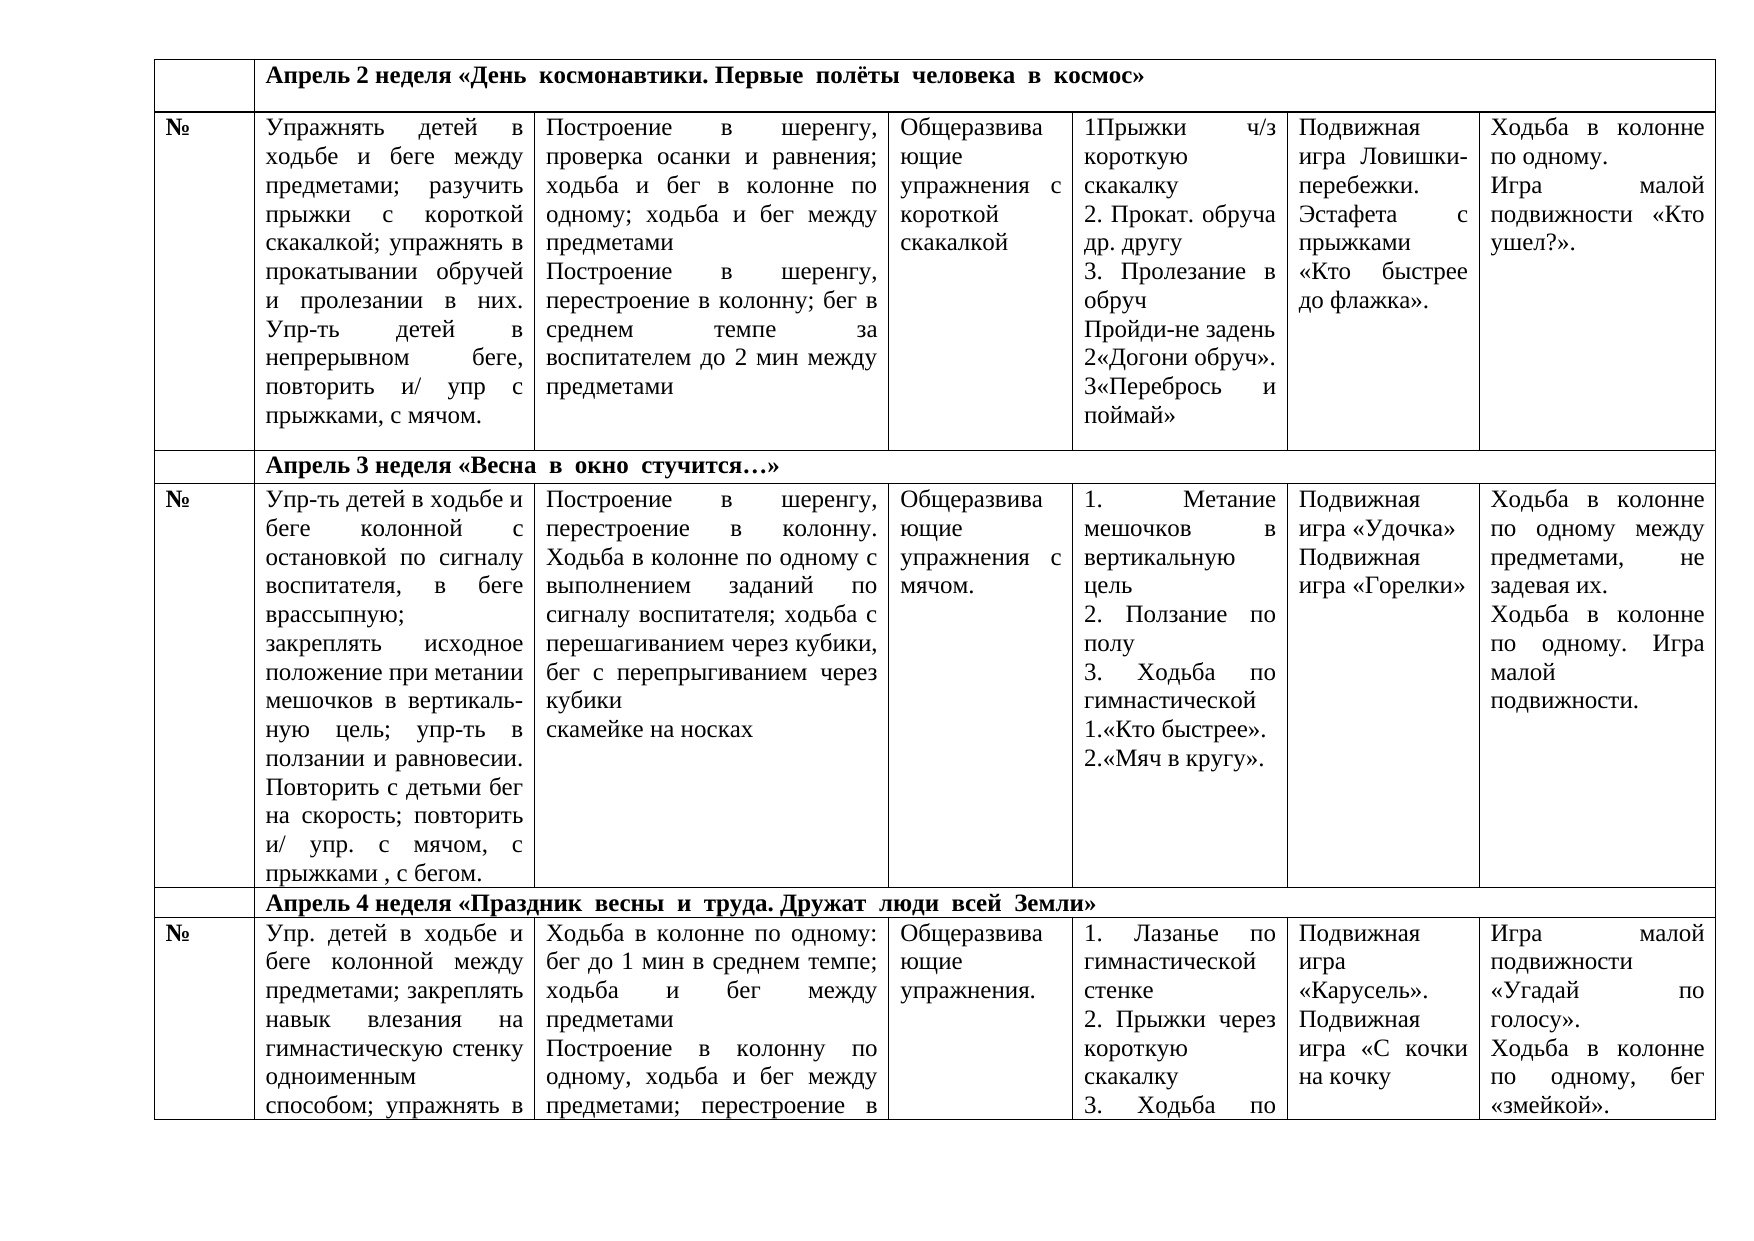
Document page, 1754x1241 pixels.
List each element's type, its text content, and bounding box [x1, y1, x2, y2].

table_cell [535, 918, 888, 1119]
table_cell Общеразвивающие упражнения с мячом. [889, 484, 1072, 887]
table_cell 1Прыжки ч/з короткую скакалку 2. Прокат. обруча др. другу 3. Пролезание в обруч Пройди-не задень 2«Догони обруч». 3«Перебрось и поймай» [1073, 113, 1287, 449]
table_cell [1288, 918, 1479, 1119]
table_cell № [155, 113, 254, 449]
table_cell Общеразвивающие упражнения с короткой скакалкой [889, 113, 1072, 449]
table_cell Ходьба в колонне по одному. Игра малой подвижности «Кто ушел?». [1480, 113, 1715, 449]
table_cell Упражнять детей в ходьбе и беге между предметами; разучить прыжки с короткой скакалкой; упражнять в прокатывании обручей и пролезании в них. Упр-ть детей в непрерывном беге, повторить и/ упр с прыжками, с мячом. [255, 113, 534, 449]
table_cell Апрель 3 неделя «Весна в окно стучится…» [255, 451, 1715, 483]
table_cell Апрель 2 неделя «День космонавтики. Первые полёты человека в космос» [255, 60, 1715, 111]
table_cell Построение в шеренгу, перестроение в колонну. Ходьба в колонне по одному с выполнением заданий по сигналу воспитателя; ходьба с перешагиванием через кубики, бег с перепрыгиванием через кубики скамейке на носках [535, 484, 888, 887]
table_cell Апрель 4 неделя «Праздник весны и труда. Дружат люди всей Земли» [255, 888, 1715, 917]
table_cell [1073, 918, 1287, 1119]
table_cell [155, 888, 254, 917]
table_cell [155, 60, 254, 111]
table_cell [255, 918, 534, 1119]
table_cell [155, 451, 254, 483]
table_cell Упр-ть детей в ходьбе и беге колонной с остановкой по сигналу воспитателя, в беге врассыпную; закреплять исходное положение при метании мешочков в вертикаль-ную цель; упр-ть в ползании и равновесии. Повторить с детьми бег на скорость; повторить и/ упр. с мячом, с прыжками , с бегом. [255, 484, 534, 887]
table_cell № [155, 484, 254, 887]
table_cell 1. Метание мешочков в вертикальную цель 2. Ползание по полу 3. Ходьба по гимнастической 1.«Кто быстрее». 2.«Мяч в кругу». [1073, 484, 1287, 887]
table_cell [1480, 918, 1715, 1119]
table_cell № [155, 918, 254, 1119]
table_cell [889, 918, 1072, 1119]
table_cell Подвижная игра Ловишки-перебежки. Эстафета с прыжками «Кто быстрее до флажка». [1288, 113, 1479, 449]
table_cell Подвижная игра «Удочка» Подвижная игра «Горелки» [1288, 484, 1479, 887]
table_cell Построение в шеренгу, проверка осанки и равнения; ходьба и бег в колонне по одному; ходьба и бег между предметами Построение в шеренгу, перестроение в колонну; бег в среднем темпе за воспитателем до 2 мин между предметами [535, 113, 888, 449]
table_cell Ходьба в колонне по одному между предметами, не задевая их. Ходьба в колонне по одному. Игра малой подвижности. [1480, 484, 1715, 887]
